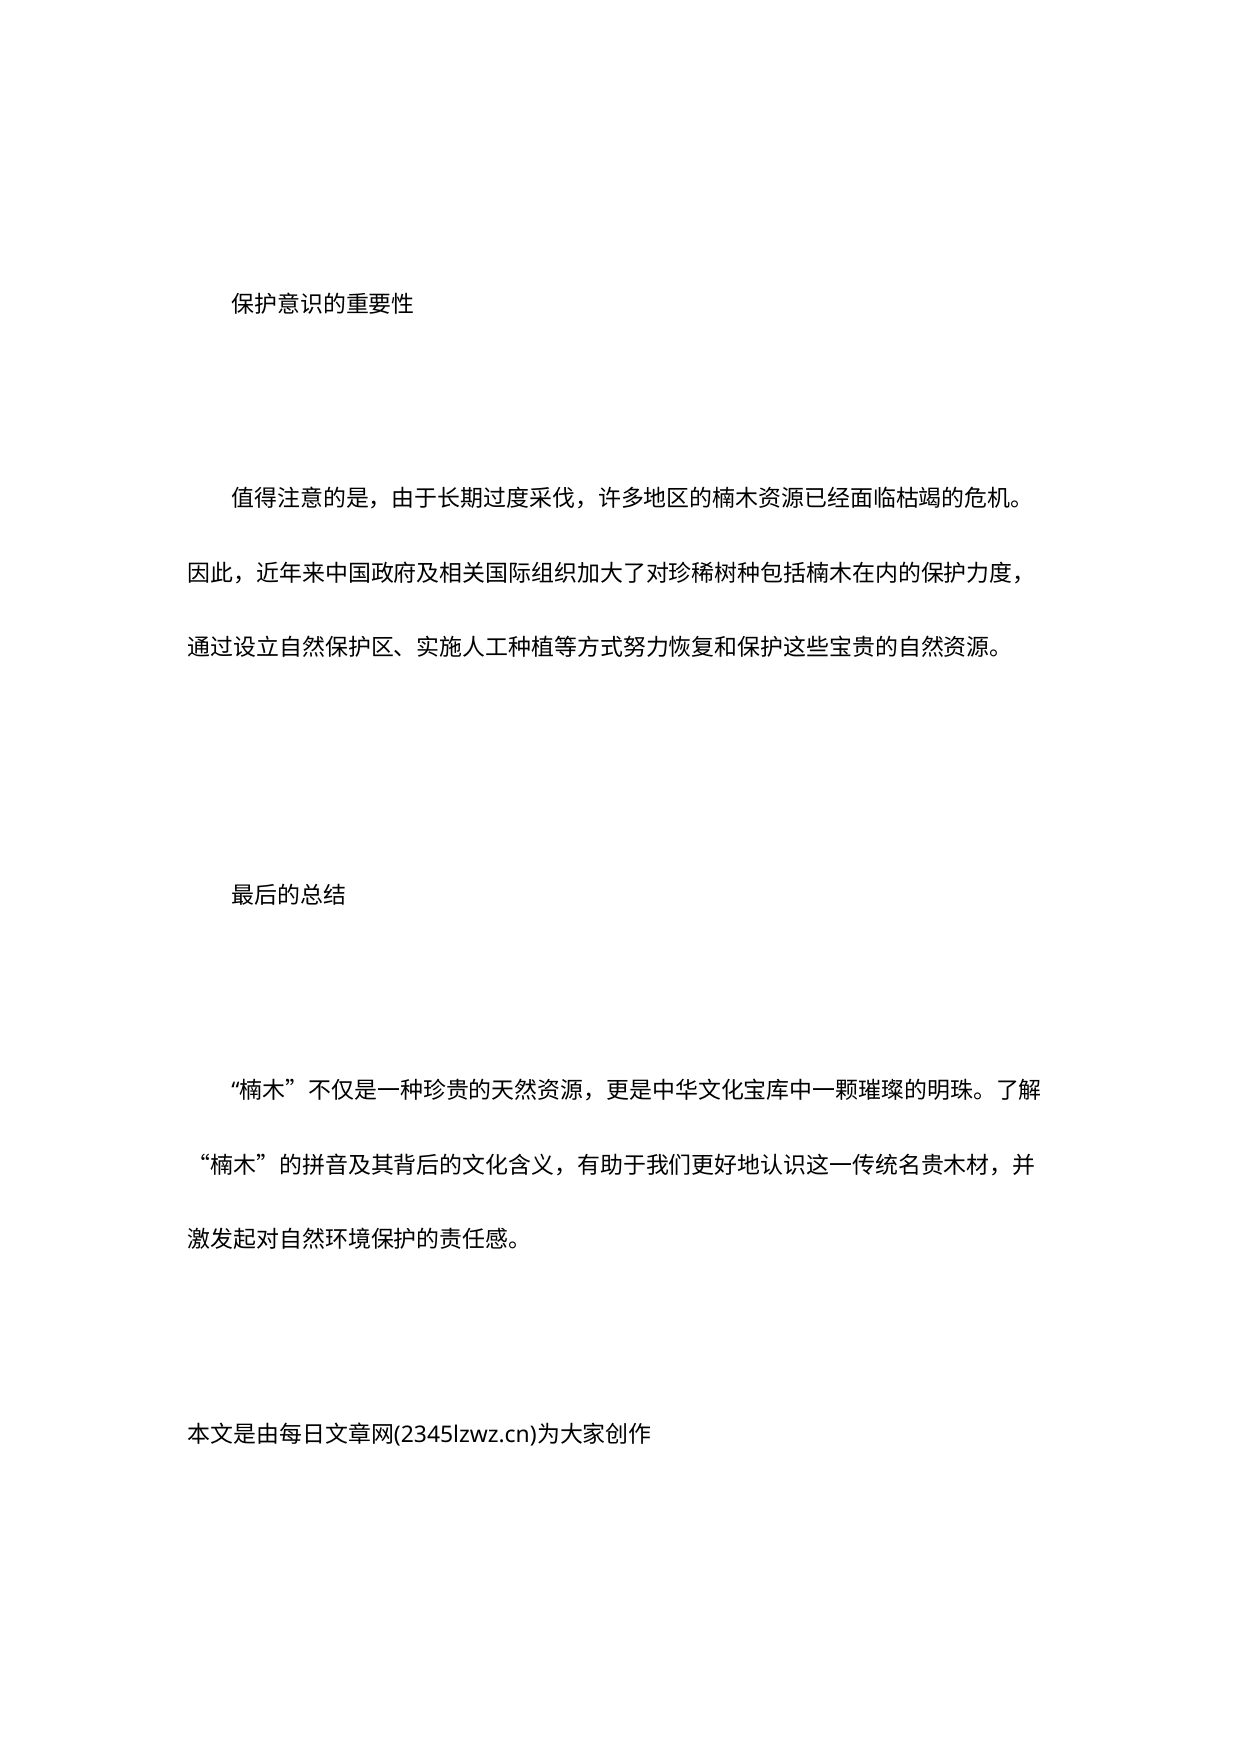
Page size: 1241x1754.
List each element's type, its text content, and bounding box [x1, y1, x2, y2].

text 值得注意的是，由于长期过度采伐，许多地区的楠木资源已经面临枯竭的危机。因此，近年来中国政府及相关国际组织加大了对珍稀树种包括楠木在内的保护力度，通过设立自然保护区、实施人工种植等方式努力恢复和保护这些宝贵的自然资源。 [187, 464, 1053, 678]
text 保护意识的重要性 [187, 270, 1053, 335]
text “楠木”不仅是一种珍贵的天然资源，更是中华文化宝库中一颗璀璨的明珠。了解“楠木”的拼音及其背后的文化含义，有助于我们更好地认识这一传统名贵木材，并激发起对自然环境保护的责任感。 [187, 1056, 1053, 1270]
text 本文是由每日文章网(2345lzwz.cn)为大家创作 [187, 1399, 1053, 1464]
text 最后的总结 [187, 862, 1053, 927]
